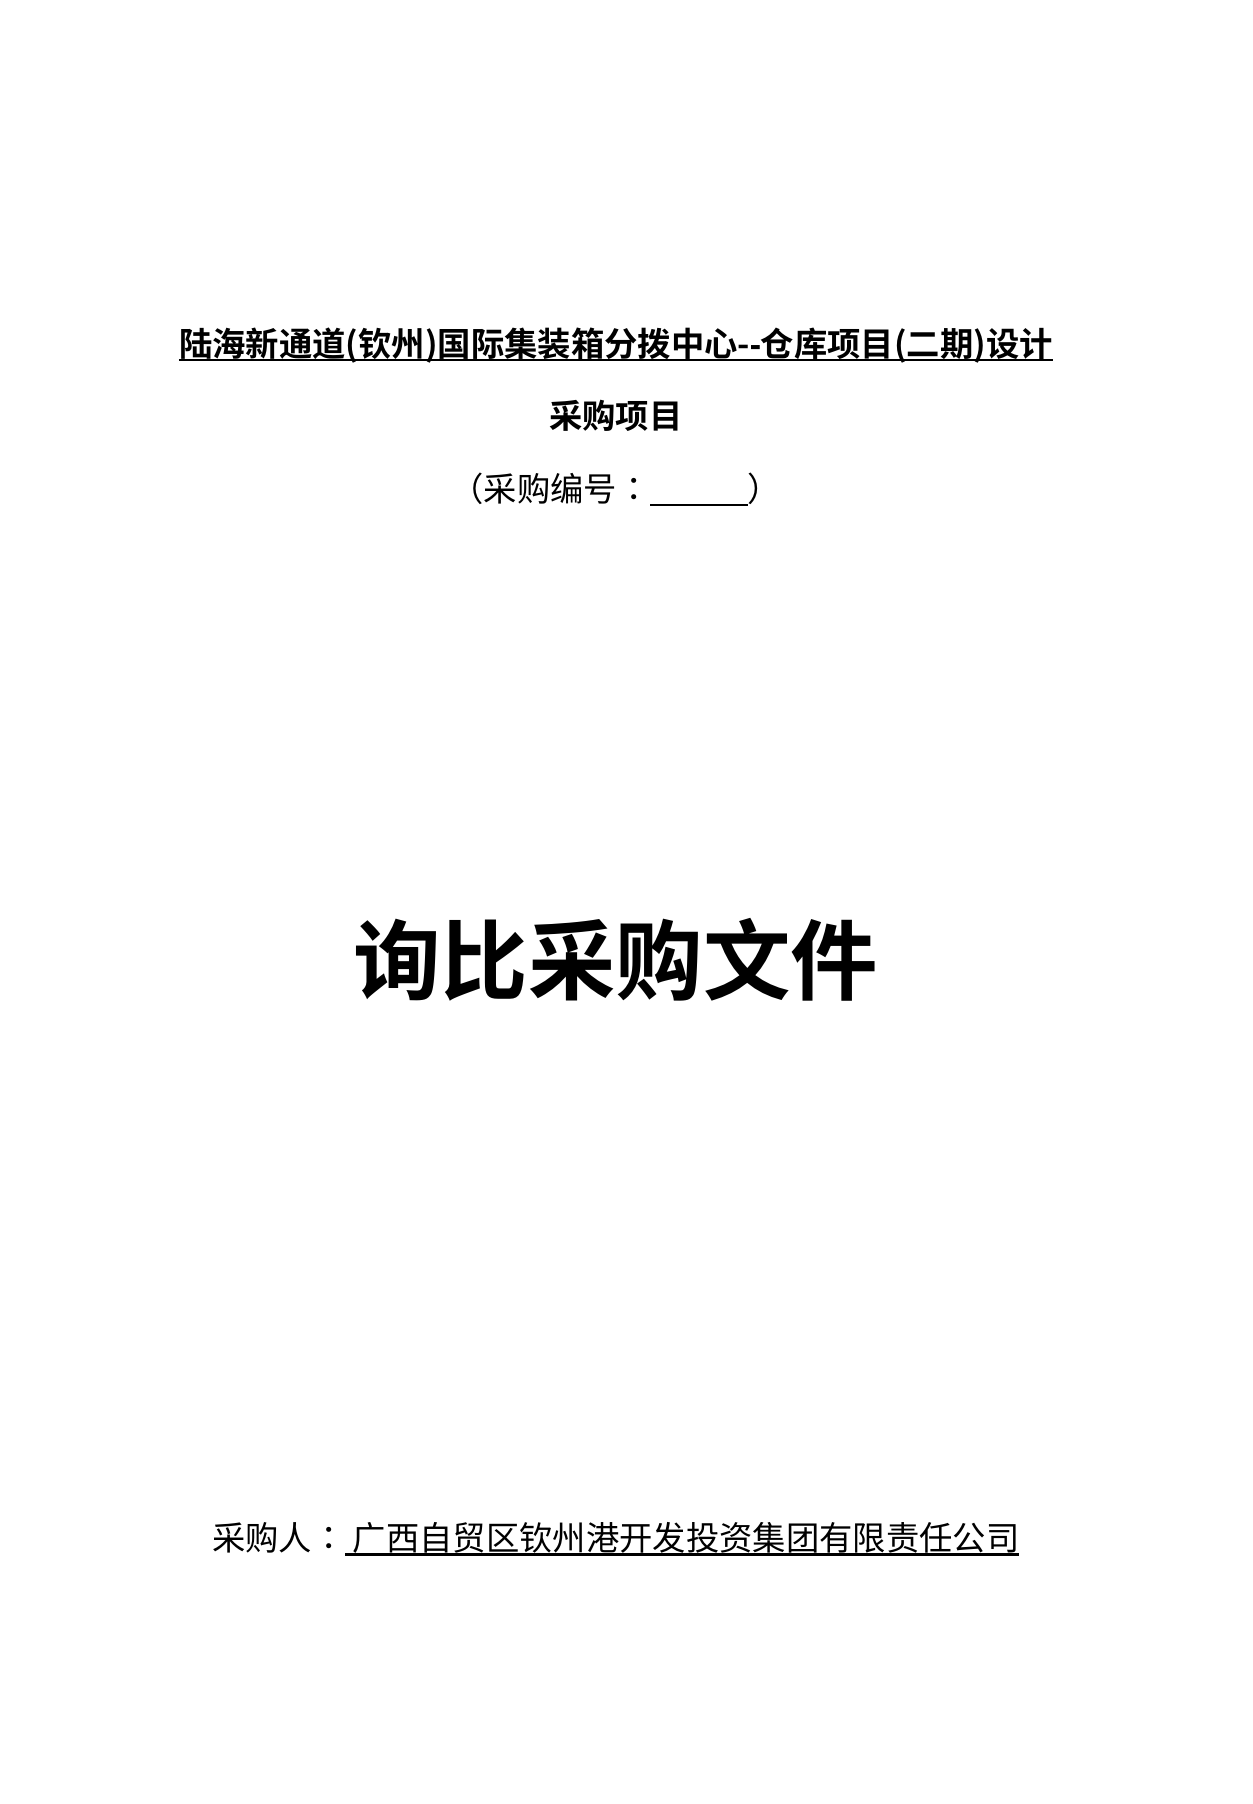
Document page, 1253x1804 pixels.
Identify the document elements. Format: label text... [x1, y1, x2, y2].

text 采购项目 [139, 390, 1092, 438]
text 陆海新通道(钦州)国际集装箱分拨中心--仓库项目(二期)设计 [139, 317, 1092, 366]
text （采购编号： ） [139, 462, 1092, 511]
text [139, 1512, 1092, 1560]
text 询比采购文件 [139, 892, 1092, 1019]
